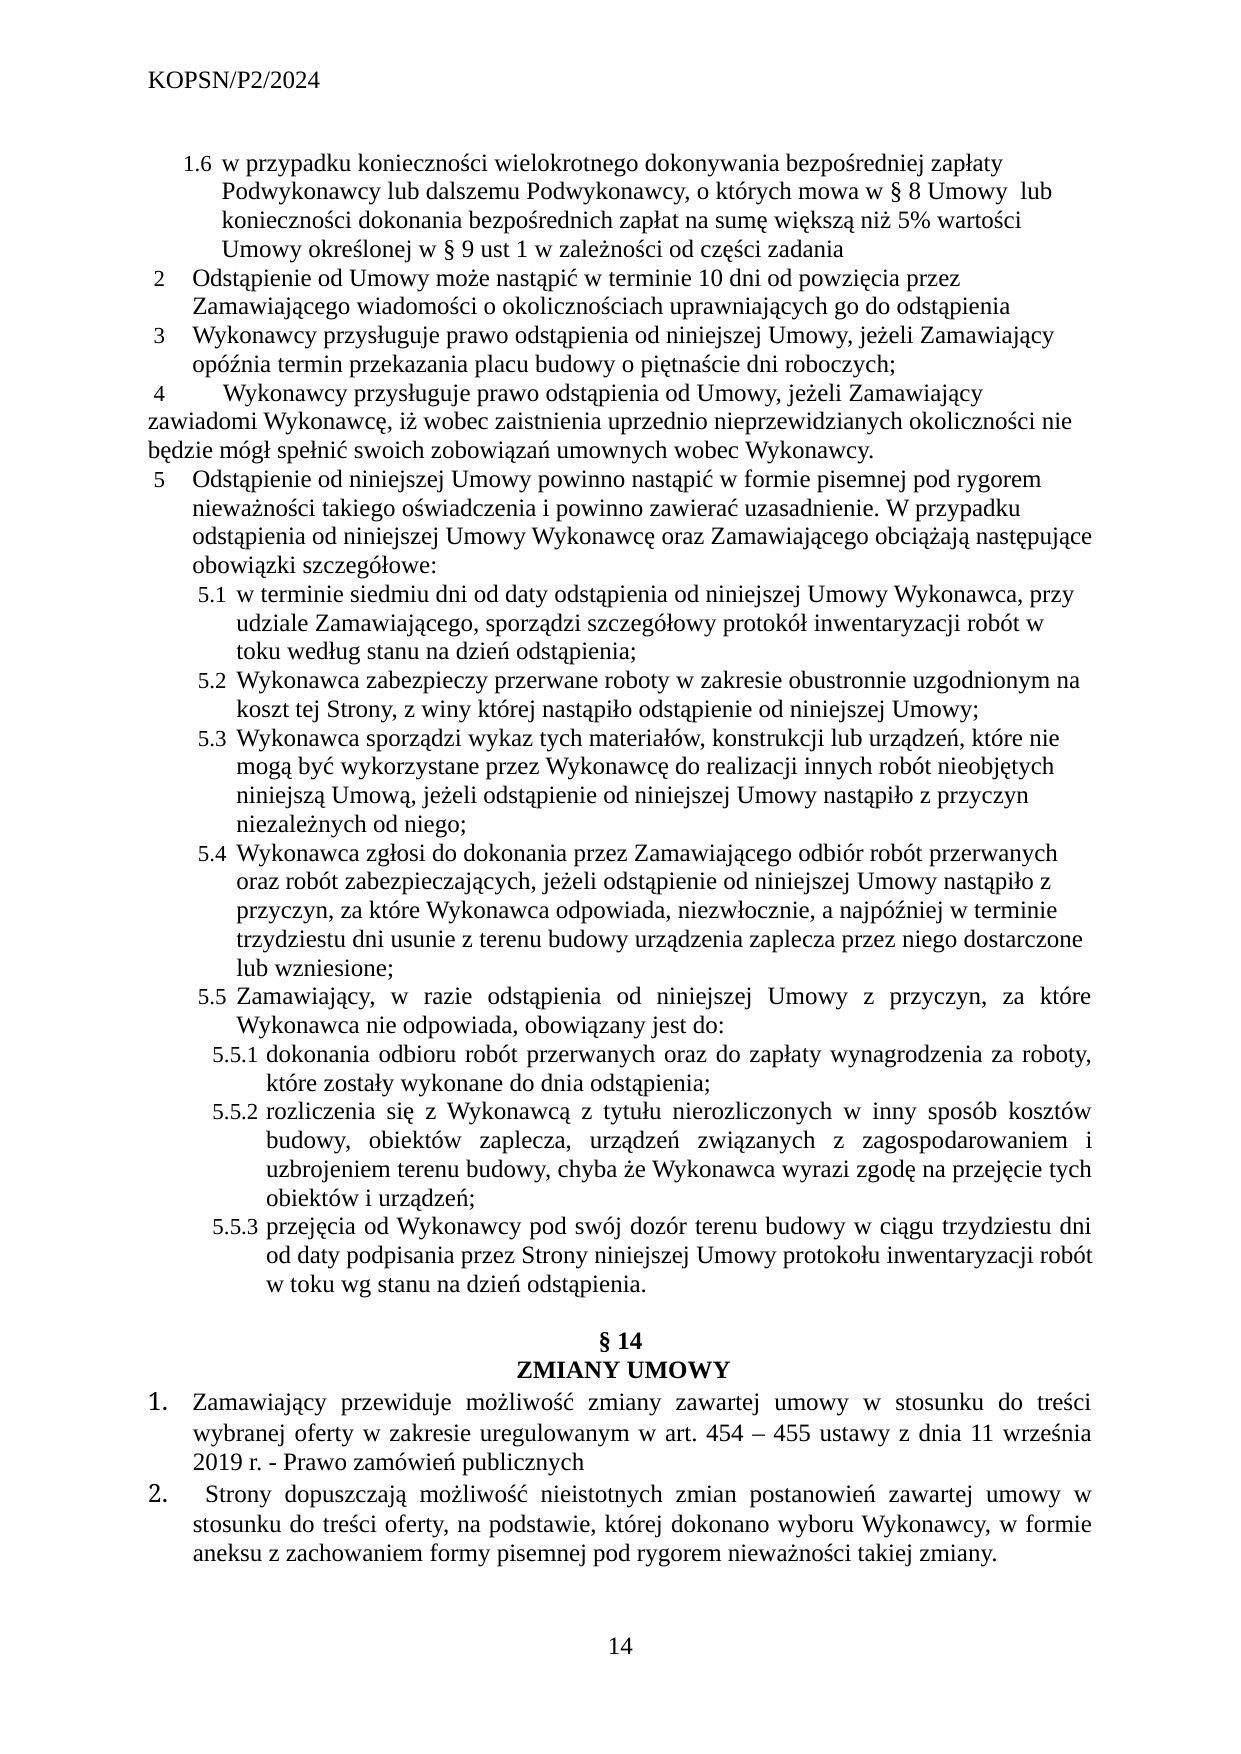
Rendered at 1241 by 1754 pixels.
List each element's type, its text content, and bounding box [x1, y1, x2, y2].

list dokonania odbioru robót przerwanych oraz do zapłaty wynagrodzenia za roboty, które zostały wykonane do dnia odstąpienia; [207, 1039, 1093, 1096]
list Wykonawca zabezpieczy przerwane roboty w zakresie obustronnie uzgodnionym na koszt tej Strony, z winy której nastąpiło odstąpienie od niniejszej Umowy; [192, 665, 1093, 723]
list Wykonawcy przysługuje prawo odstąpienia od Umowy, jeżeli Zamawiający zawiadomi Wykonawcę, iż wobec zaistnienia uprzednio nieprzewidzianych okoliczności nie będzie mógł spełnić swoich zobowiązań umownych wobec Wykonawcy. [148, 378, 1093, 464]
list Wykonawcy przysługuje prawo odstąpienia od niniejszej Umowy, jeżeli Zamawiający opóźnia termin przekazania placu budowy o piętnaście dni roboczych; [148, 320, 1093, 378]
list Odstąpienie od Umowy może nastąpić w terminie 10 dni od powzięcia przez Zamawiającego wiadomości o okolicznościach uprawniających go do odstąpienia [148, 263, 1093, 320]
list w przypadku konieczności wielokrotnego dokonywania bezpośredniej zapłaty Podwykonawcy lub dalszemu Podwykonawcy, o których mowa w § 8 Umowy lub konieczności dokonania bezpośrednich zapłat na sumę większą niż 5% wartości Umowy określonej w § 9 ust 1 w zależności od części zadania [177, 148, 1093, 263]
text § 14 [148, 1326, 1093, 1355]
list w terminie siedmiu dni od daty odstąpienia od niniejszej Umowy Wykonawca, przy udziale Zamawiającego, sporządzi szczegółowy protokół inwentaryzacji robót w toku według stanu na dzień odstąpienia; [192, 579, 1093, 665]
list Strony dopuszczają możliwość nieistotnych zmian postanowień zawartej umowy w stosunku do treści oferty, na podstawie, której dokonano wyboru Wykonawcy, w formie aneksu z zachowaniem formy pisemnej pod rygorem nieważności takiej zmiany. [148, 1475, 1093, 1567]
list Odstąpienie od niniejszej Umowy powinno nastąpić w formie pisemnej pod rygorem nieważności takiego oświadczenia i powinno zawierać uzasadnienie. W przypadku odstąpienia od niniejszej Umowy Wykonawcę oraz Zamawiającego obciążają następujące obowiązki szczegółowe: [148, 464, 1093, 579]
list Wykonawca sporządzi wykaz tych materiałów, konstrukcji lub urządzeń, które nie mogą być wykorzystane przez Wykonawcę do realizacji innych robót nieobjętych niniejszą Umową, jeżeli odstąpienie od niniejszej Umowy nastąpiło z przyczyn niezależnych od niego; [192, 723, 1093, 838]
list Zamawiający, w razie odstąpienia od niniejszej Umowy z przyczyn, za które Wykonawca nie odpowiada, obowiązany jest do: [192, 981, 1093, 1039]
text ZMIANY UMOWY [148, 1355, 1093, 1384]
list przejęcia od Wykonawcy pod swój dozór terenu budowy w ciągu trzydziestu dni od daty podpisania przez Strony niniejszej Umowy protokołu inwentaryzacji robót w toku wg stanu na dzień odstąpienia. [207, 1211, 1093, 1298]
list Zamawiający przewiduje możliwość zmiany zawartej umowy w stosunku do treści wybranej oferty w zakresie uregulowanym w art. 454 – 455 ustawy z dnia 11 września 2019 r. - Prawo zamówień publicznych [148, 1384, 1093, 1475]
list rozliczenia się z Wykonawcą z tytułu nierozliczonych w inny sposób kosztów budowy, obiektów zaplecza, urządzeń związanych z zagospodarowaniem i uzbrojeniem terenu budowy, chyba że Wykonawca wyrazi zgodę na przejęcie tych obiektów i urządzeń; [207, 1096, 1093, 1211]
list Wykonawca zgłosi do dokonania przez Zamawiającego odbiór robót przerwanych oraz robót zabezpieczających, jeżeli odstąpienie od niniejszej Umowy nastąpiło z przyczyn, za które Wykonawca odpowiada, niezwłocznie, a najpóźniej w terminie trzydziestu dni usunie z terenu budowy urządzenia zaplecza przez niego dostarczone lub wzniesione; [192, 838, 1093, 981]
